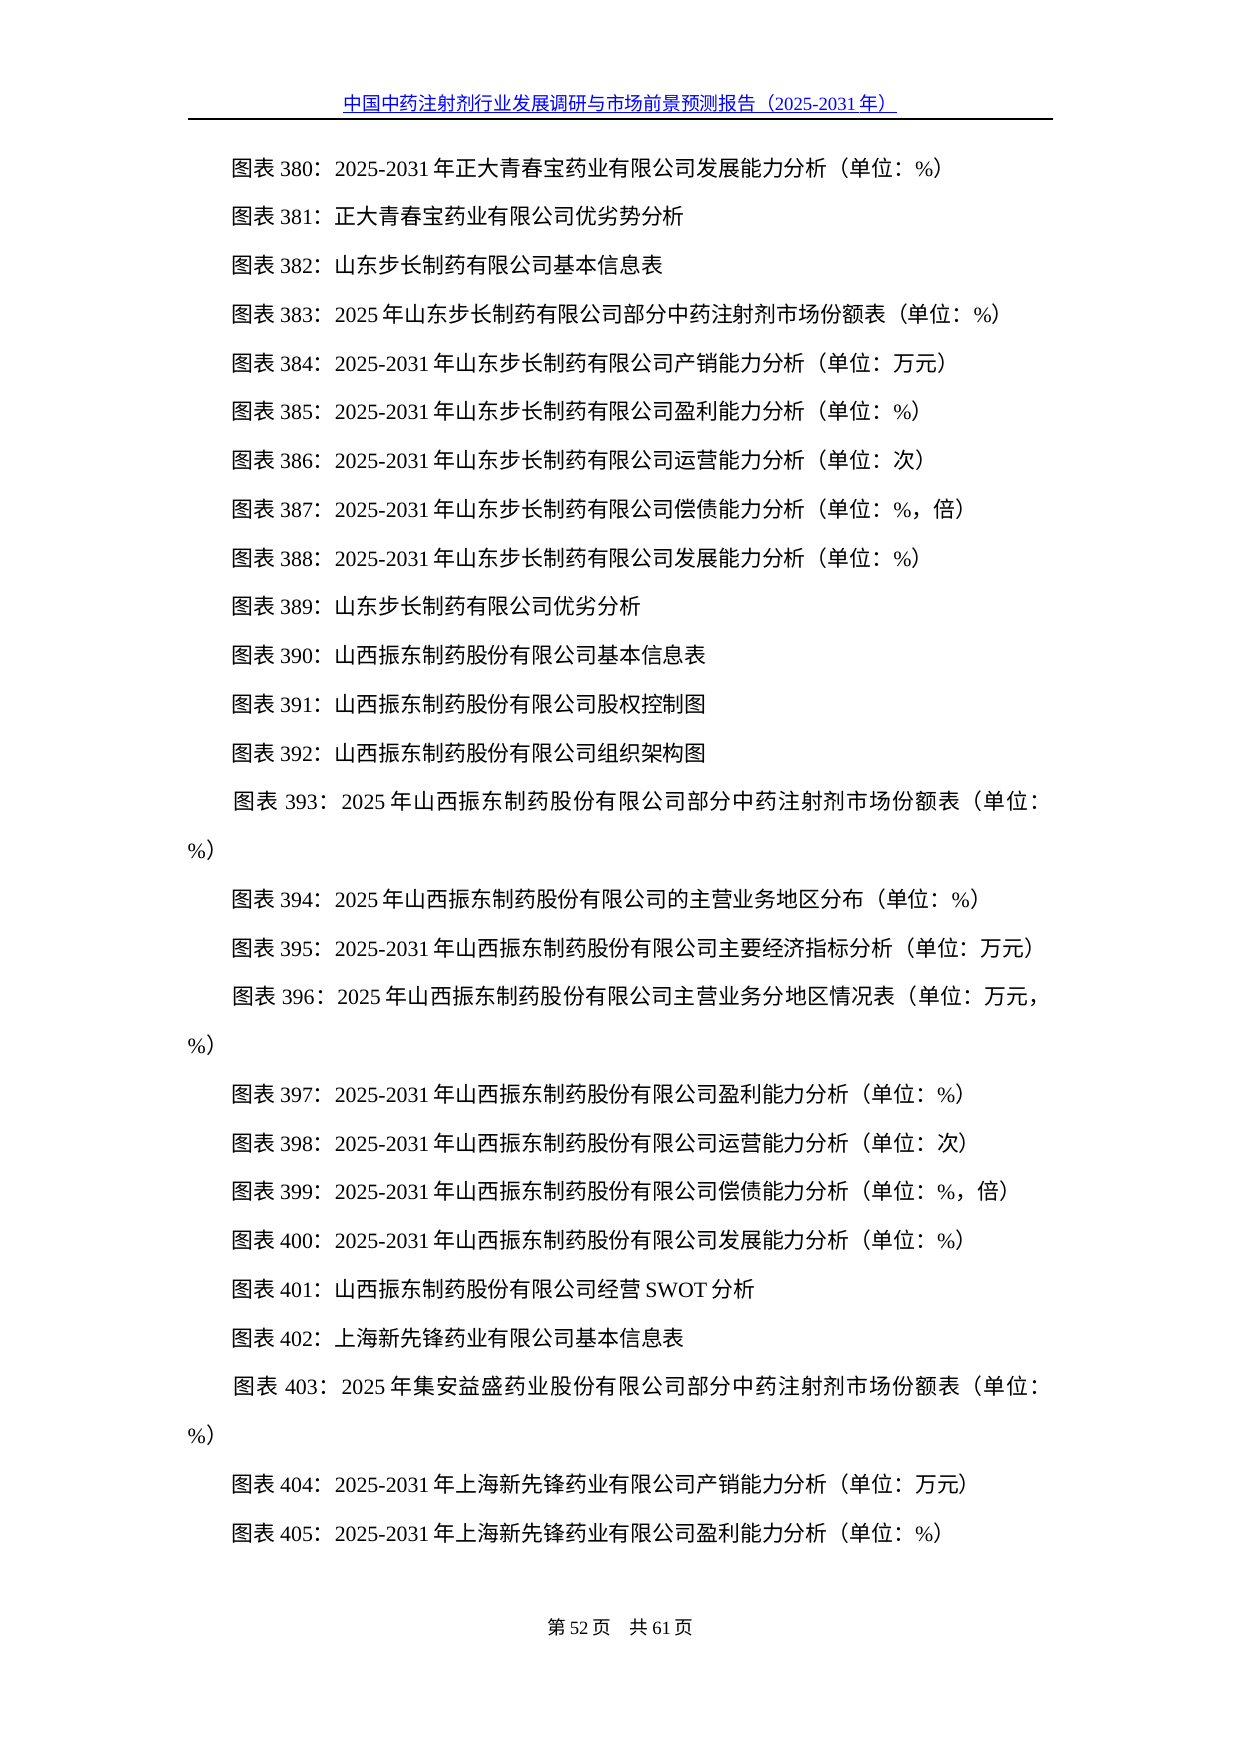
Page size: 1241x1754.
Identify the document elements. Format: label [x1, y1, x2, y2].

text [187, 150, 1053, 1548]
